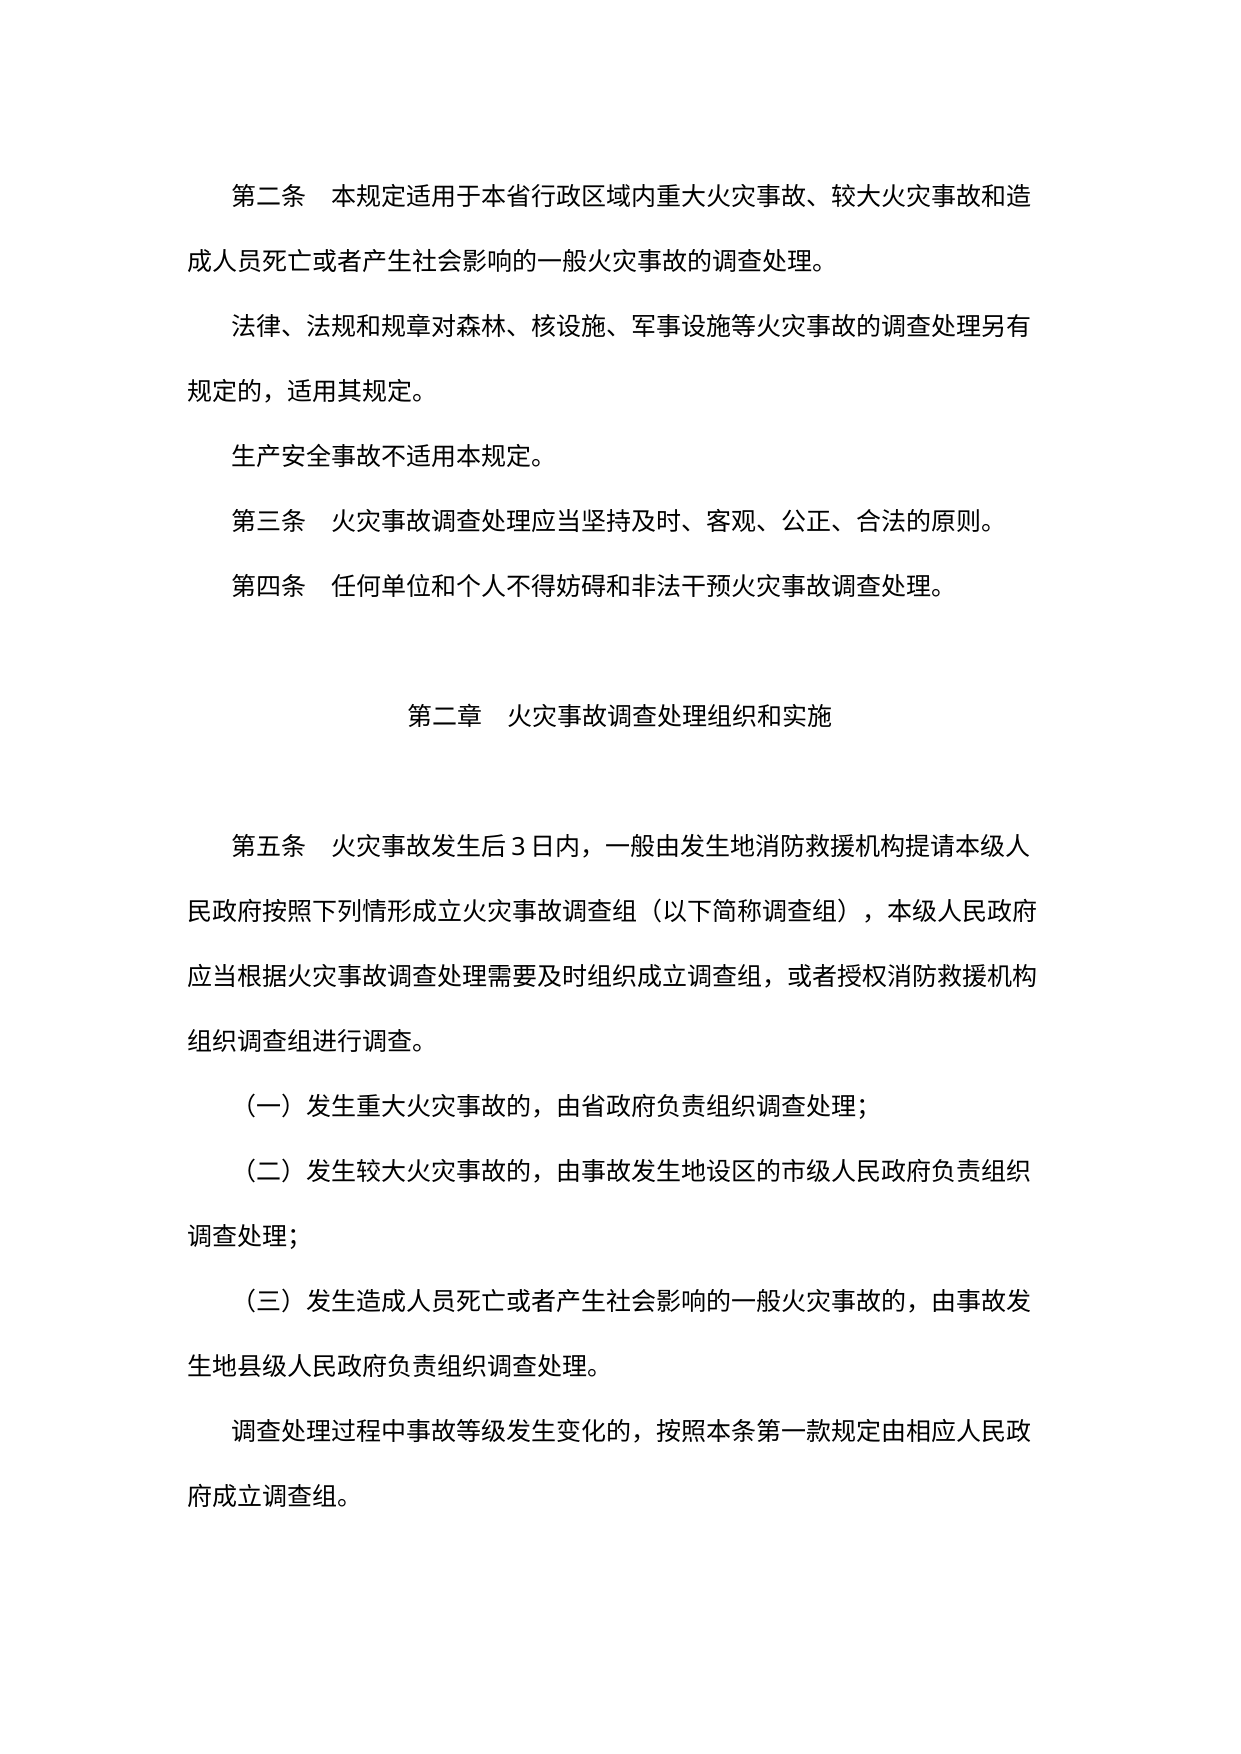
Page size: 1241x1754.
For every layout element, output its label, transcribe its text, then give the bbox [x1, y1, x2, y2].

text （一）发生重大火灾事故的，由省政府负责组织调查处理； [187, 1072, 1053, 1137]
text （三）发生造成人员死亡或者产生社会影响的一般火灾事故的，由事故发生地县级人民政府负责组织调查处理。 [187, 1267, 1053, 1397]
text 第二条 本规定适用于本省行政区域内重大火灾事故、较大火灾事故和造成人员死亡或者产生社会影响的一般火灾事故的调查处理。 [187, 162, 1053, 292]
text 第二章 火灾事故调查处理组织和实施 [187, 682, 1053, 747]
text 第四条 任何单位和个人不得妨碍和非法干预火灾事故调查处理。 [187, 552, 1053, 617]
text 法律、法规和规章对森林、核设施、军事设施等火灾事故的调查处理另有规定的，适用其规定。 [187, 292, 1053, 422]
text 生产安全事故不适用本规定。 [187, 422, 1053, 487]
text 第三条 火灾事故调查处理应当坚持及时、客观、公正、合法的原则。 [187, 487, 1053, 552]
text （二）发生较大火灾事故的，由事故发生地设区的市级人民政府负责组织调查处理； [187, 1137, 1053, 1267]
text 调查处理过程中事故等级发生变化的，按照本条第一款规定由相应人民政府成立调查组。 [187, 1397, 1053, 1527]
text 第五条 火灾事故发生后3日内，一般由发生地消防救援机构提请本级人民政府按照下列情形成立火灾事故调查组（以下简称调查组），本级人民政府应当根据火灾事故调查处理需要及时组织成立调查组，或者授权消防救援机构组织调查组进行调查。 [187, 812, 1053, 1072]
